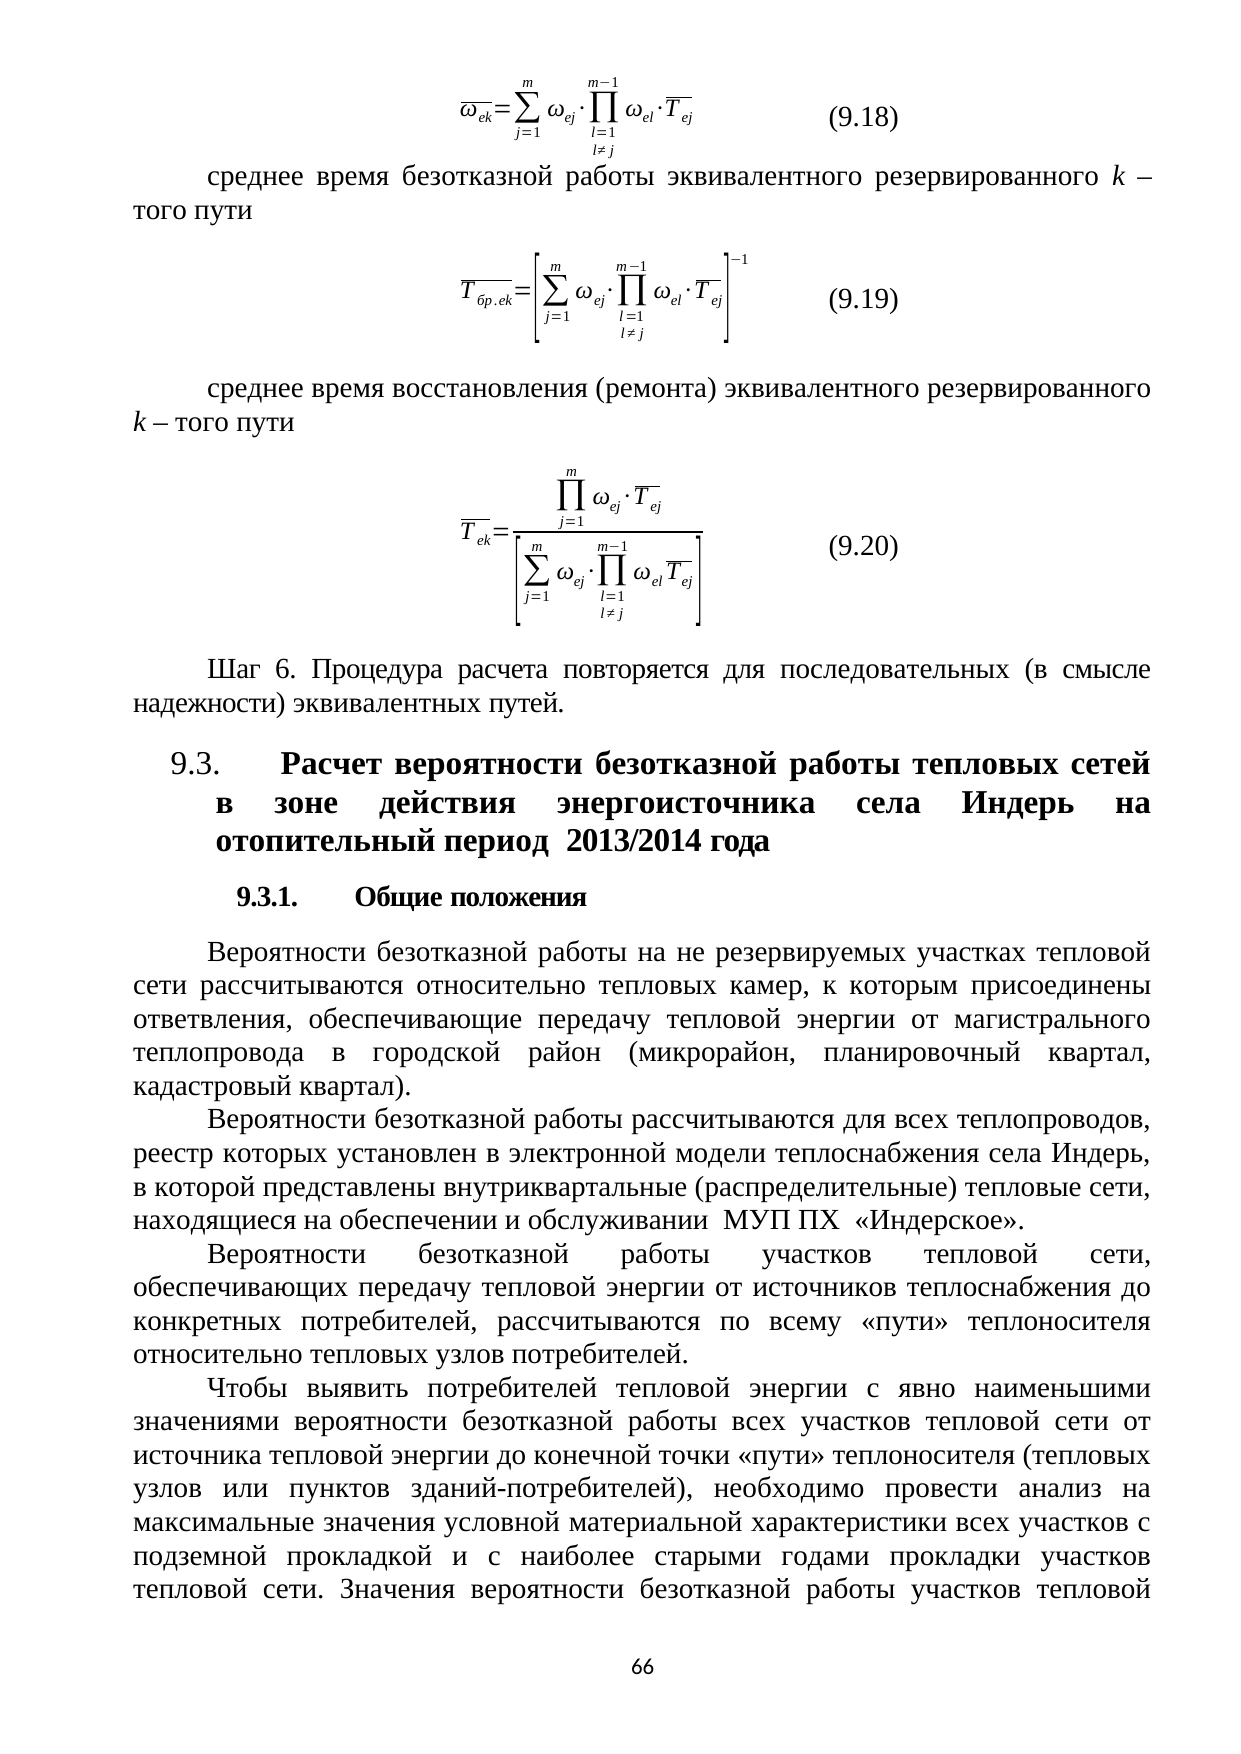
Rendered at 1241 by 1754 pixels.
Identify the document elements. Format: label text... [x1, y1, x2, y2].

text среднее время безотказной работы эквивалентного резервированного k – того пути [133, 158, 1152, 226]
text Общие положения [236, 879, 1152, 913]
text (9.19) [133, 251, 1152, 346]
text Вероятности безотказной работы на не резервируемых участках тепловой сети рассчитываются относительно тепловых камер, к которым присоединены ответвления, обеспечивающие передачу тепловой энергии от магистрального теплопровода в городской район (микрорайон, планировочный квартал, кадастровый квартал). [133, 934, 1152, 1102]
text (9.20) [133, 463, 1152, 627]
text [133, 1370, 1152, 1605]
text Расчет вероятности безотказной работы тепловых сетей в зоне действия энергоисточника села Индерь на отопительный период 2013/2014 года [170, 744, 1152, 859]
text Шаг 6. Процедура расчета повторяется для последовательных (в смысле надежности) эквивалентных путей. [133, 652, 1152, 719]
text (9.18) [133, 74, 1152, 158]
text Вероятности безотказной работы рассчитываются для всех теплопроводов, реестр которых установлен в электронной модели теплоснабжения села Индерь, в которой представлены внутриквартальные (распределительные) тепловые сети, находящиеся на обеспечении и обслуживании МУП ПХ «Индерское». [133, 1102, 1152, 1236]
text среднее время восстановления (ремонта) эквивалентного резервированного k – того пути [133, 371, 1152, 438]
text Вероятности безотказной работы участков тепловой сети, обеспечивающих передачу тепловой энергии от источников теплоснабжения до конкретных потребителей, рассчитываются по всему «пути» теплоносителя относительно тепловых узлов потребителей. [133, 1236, 1152, 1370]
